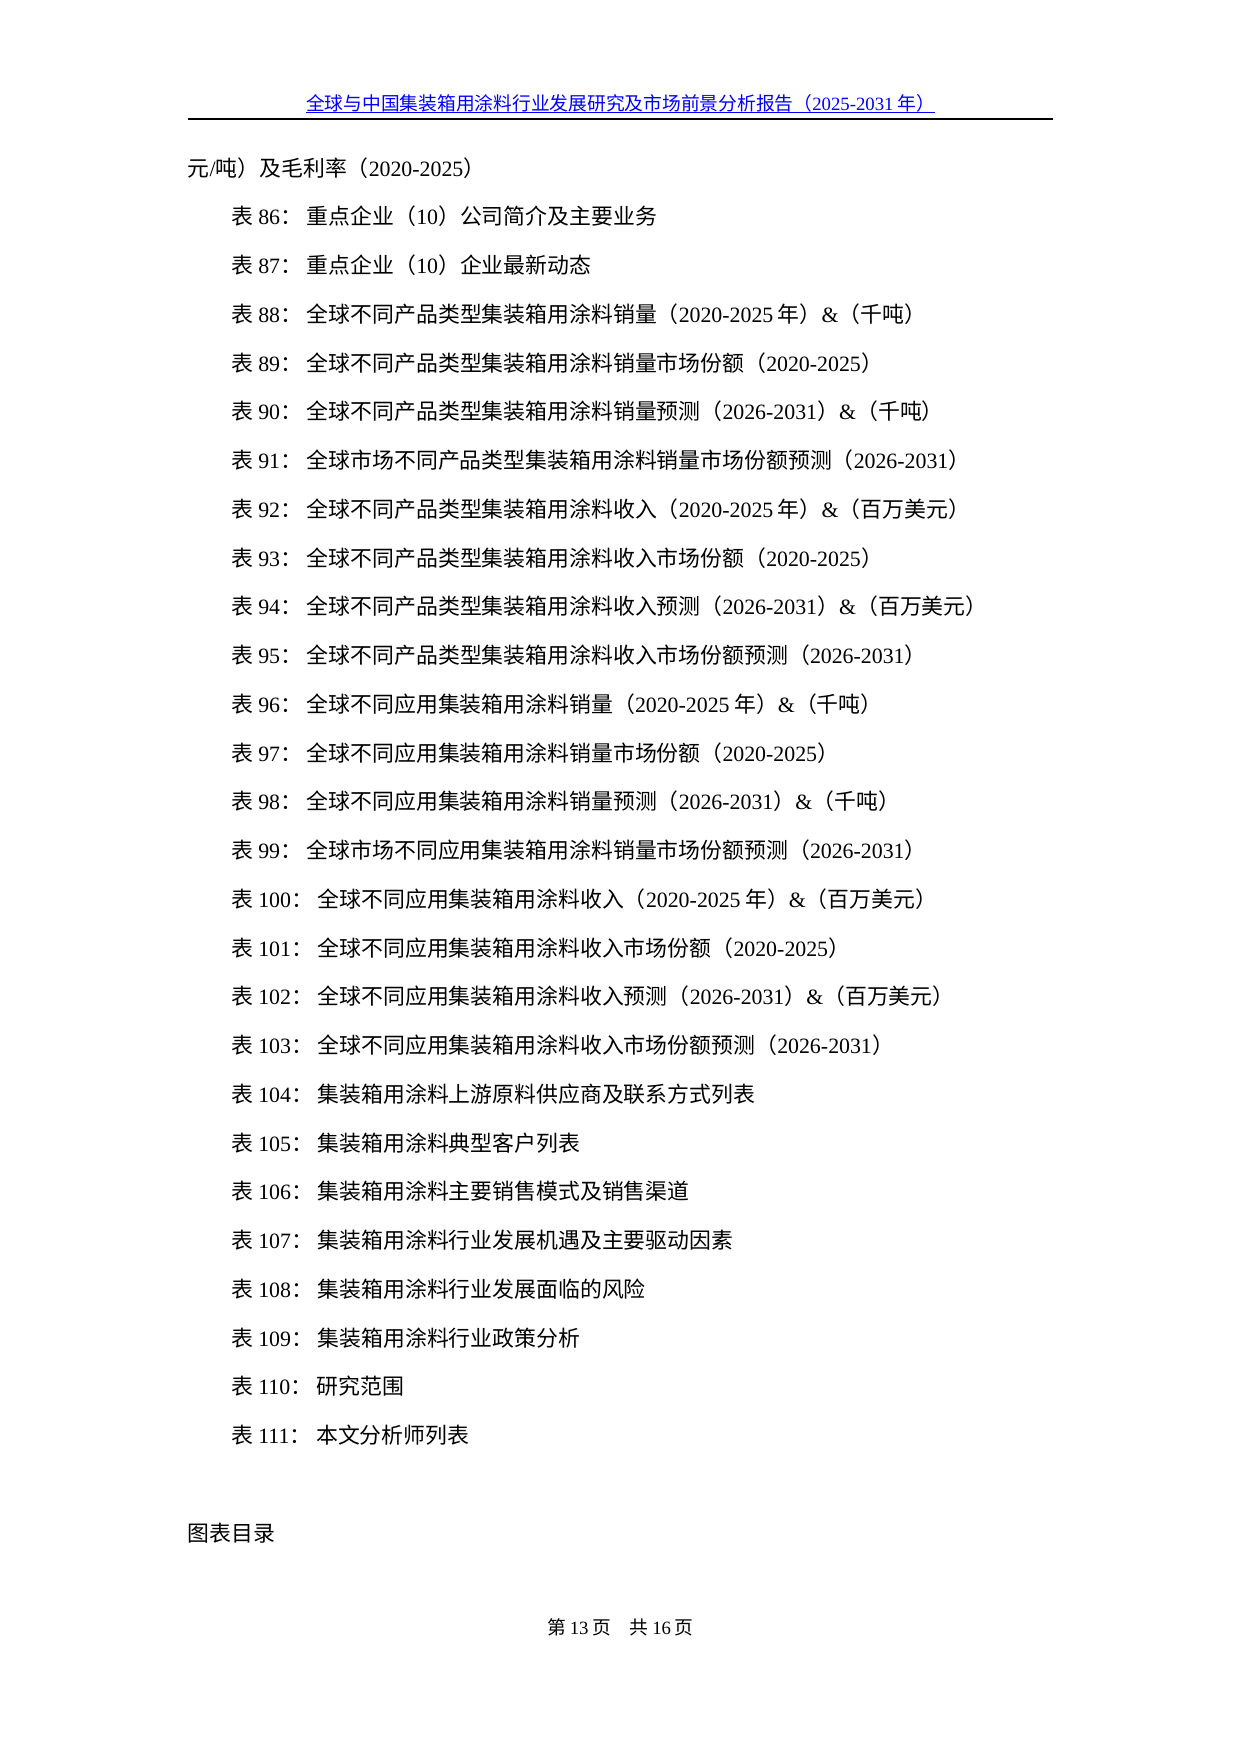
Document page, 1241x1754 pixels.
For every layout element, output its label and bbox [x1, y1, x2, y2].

text [187, 150, 1053, 1548]
